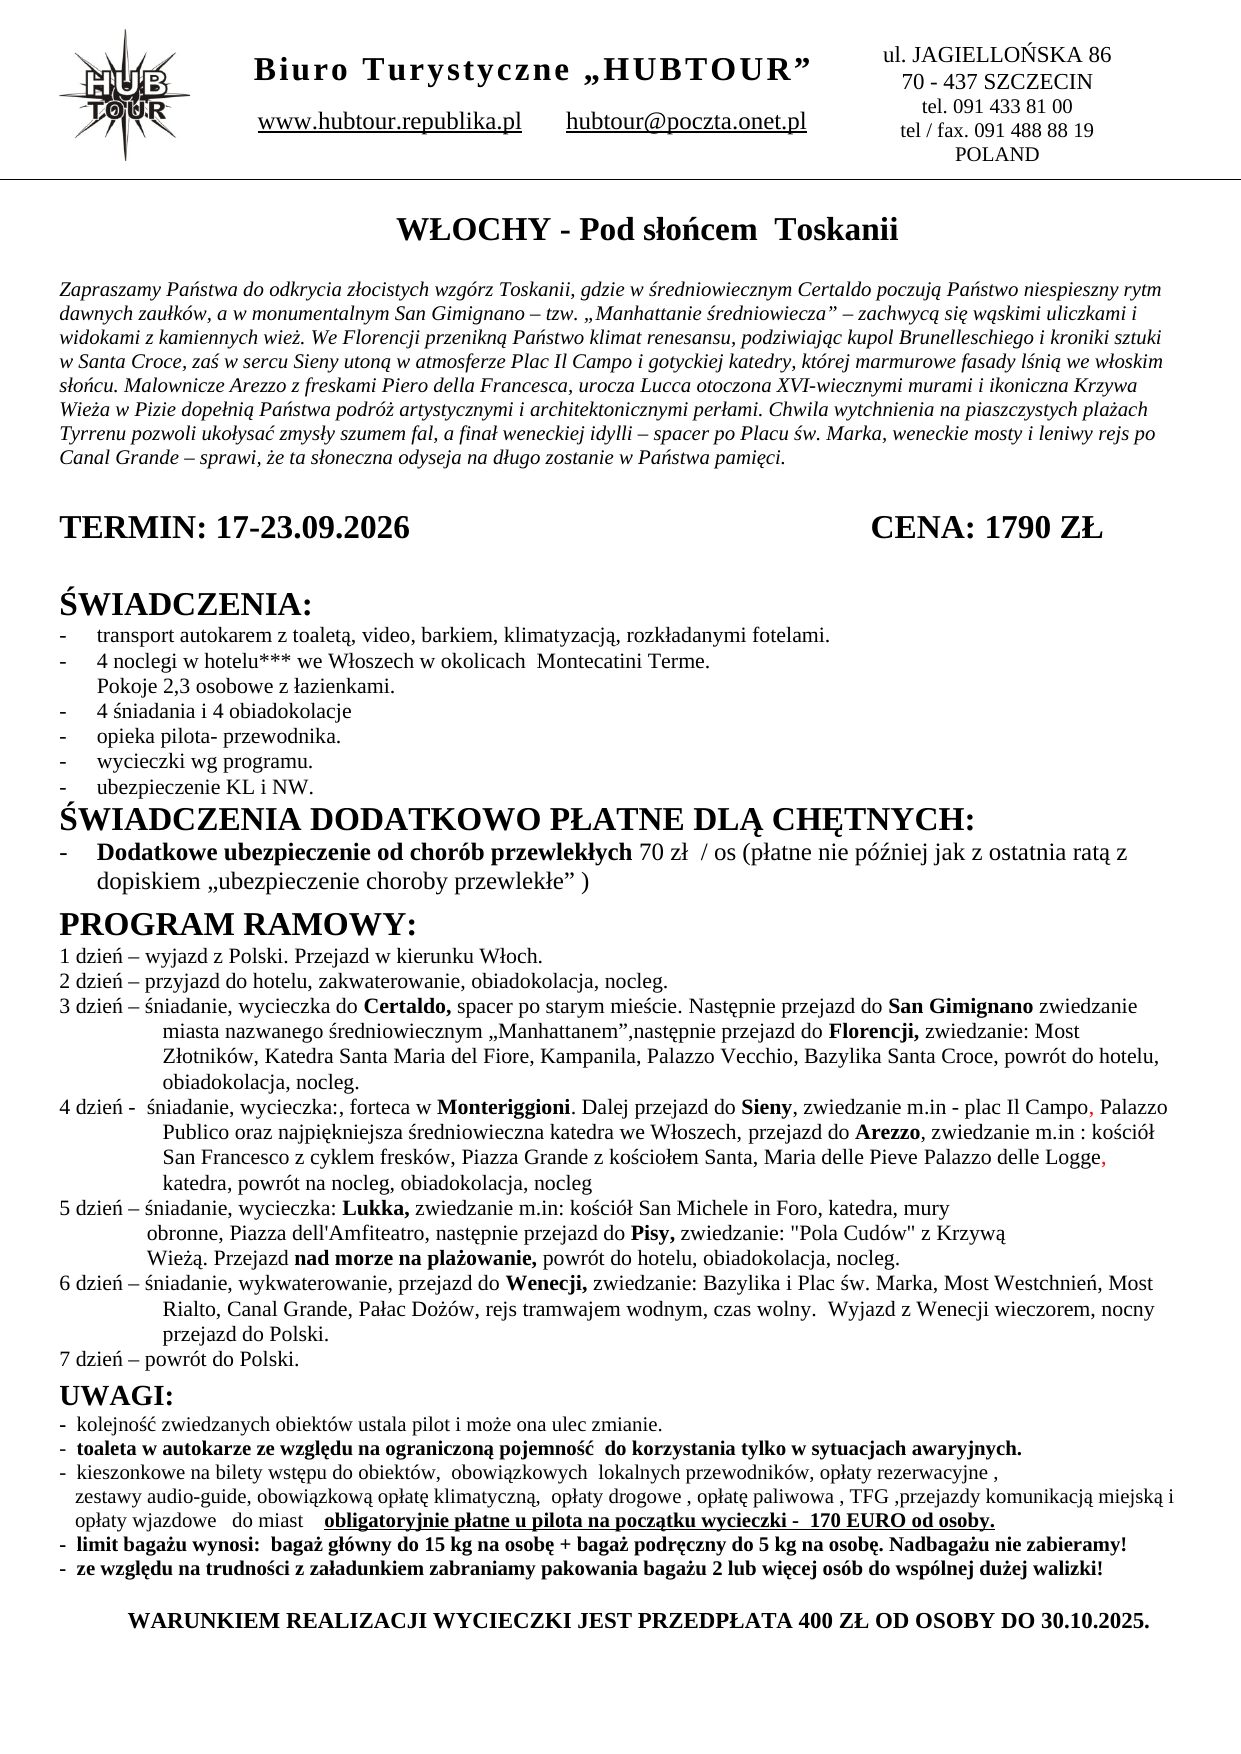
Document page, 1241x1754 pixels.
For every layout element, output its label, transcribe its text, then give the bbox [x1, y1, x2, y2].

text - toaleta w autokarze ze względu na ograniczoną pojemność do korzystania tylko w sytuacjach awaryjnych. [59, 1436, 1181, 1460]
text opłaty wjazdowe do miast obligatoryjnie płatne u pilota na początku wycieczki - 170 EURO od osoby. [59, 1508, 1181, 1532]
text 1 dzień – wyjazd z Polski. Przejazd w kierunku Włoch. [59, 943, 1181, 968]
table_header [52, 30, 198, 179]
text 5 dzień – śniadanie, wycieczka: Lukka, zwiedzanie m.in: kościół San Michele in Foro, katedra, mury [59, 1195, 1181, 1220]
text - ze względu na trudności z załadunkiem zabraniamy pakowania bagażu 2 lub więcej osób do wspólnej dużej walizki! [59, 1556, 1181, 1580]
list wycieczki wg programu. [59, 748, 1181, 774]
text - kieszonkowe na bilety wstępu do obiektów, obowiązkowych lokalnych przewodników, opłaty rezerwacyjne , [59, 1460, 1181, 1484]
text 6 dzień – śniadanie, wykwaterowanie, przejazd do Wenecji, zwiedzanie: Bazylika i Plac św. Marka, Most Westchnień, Most Rialto, Canal Grande, Pałac Dożów, rejs tramwajem wodnym, czas wolny. Wyjazd z Wenecji wieczorem, nocny przejazd do Polski. [59, 1270, 1181, 1346]
subtitle WŁOCHY - Pod słońcem Toskanii [97, 209, 1181, 248]
list opieka pilota- przewodnika. [59, 723, 1181, 748]
text zestawy audio-guide, obowiązkową opłatę klimatyczną, opłaty drogowe , opłatę paliwowa , TFG ,przejazdy komunikacją miejską i [59, 1484, 1181, 1508]
text 4 dzień - śniadanie, wycieczka:, forteca w Monteriggioni. Dalej przejazd do Sieny, zwiedzanie m.in - plac Il Campo, Palazzo Publico oraz najpiękniejsza średniowieczna katedra we Włoszech, przejazd do Arezzo, zwiedzanie m.in : kościół San Francesco z cyklem fresków, Piazza Grande z kościołem Santa, Maria delle Pieve Palazzo delle Logge, katedra, powrót na nocleg, obiadokolacja, nocleg [59, 1094, 1181, 1195]
text - kolejność zwiedzanych obiektów ustala pilot i może ona ulec zmianie. [59, 1412, 1181, 1436]
list ubezpieczenie KL i NW. [59, 774, 1181, 799]
text 7 dzień – powrót do Polski. [59, 1346, 1181, 1371]
text obronne, Piazza dell'Amfiteatro, następnie przejazd do Pisy, zwiedzanie: "Pola Cudów" z Krzywą Wieżą. Przejazd nad morze na plażowanie, powrót do hotelu, obiadokolacja, nocleg. [59, 1220, 1181, 1270]
text Zapraszamy Państwa do odkrycia złocistych wzgórz Toskanii, gdzie w średniowiecznym Certaldo poczują Państwo niespieszny rytm dawnych zaułków, a w monumentalnym San Gimignano – tzw. „Manhattanie średniowiecza” – zachwycą się wąskimi uliczkami i widokami z kamiennych wież. We Florencji przenikną Państwo klimat renesansu, podziwiając kupol Brunelleschiego i kroniki sztuki w Santa Croce, zaś w sercu Sieny utoną w atmosferze Plac Il Campo i gotyckiej katedry, której marmurowe fasady lśnią we włoskim słońcu. Malownicze Arezzo z freskami Piero della Francesca, urocza Lucca otoczona XVI-wiecznymi murami i ikoniczna Krzywa Wieża w Pizie dopełnią Państwa podróż artystycznymi i architektonicznymi perłami. Chwila wytchnienia na piaszczystych plażach Tyrrenu pozwoli ukołysać zmysły szumem fal, a finał weneckiej idylli – spacer po Placu św. Marka, weneckie mosty i leniwy rejs po Canal Grande – sprawi, że ta słoneczna odyseja na długo zostanie w Państwa pamięci. [59, 277, 1181, 469]
text ŚWIADCZENIA DODATKOWO PŁATNE DLĄ CHĘTNYCH: [59, 799, 1181, 837]
text - limit bagażu wynosi: bagaż główny do 15 kg na osobę + bagaż podręczny do 5 kg na osobę. Nadbagażu nie zabieramy! [59, 1532, 1181, 1556]
picture [59, 29, 191, 161]
text Pokoje 2,3 osobowe z łazienkami. [97, 673, 1181, 698]
list 4 noclegi w hotelu*** we Włoszech w okolicach Montecatini Terme. [59, 648, 1181, 673]
text 3 dzień – śniadanie, wycieczka do Certaldo, spacer po starym mieście. Następnie przejazd do San Gimignano zwiedzanie miasta nazwanego średniowiecznym „Manhattanem”,następnie przejazd do Florencji, zwiedzanie: Most Złotników, Katedra Santa Maria del Fiore, Kampanila, Palazzo Vecchio, Bazylika Santa Croce, powrót do hotelu, obiadokolacja, nocleg. [59, 993, 1181, 1094]
list transport autokarem z toaletą, video, barkiem, klimatyzacją, rozkładanymi fotelami. [59, 622, 1181, 648]
text WARUNKIEM REALIZACJI WYCIECZKI JEST PRZEDPŁATA 400 ZŁ OD OSOBY DO 30.10.2025. [97, 1607, 1181, 1633]
table_header ul. JAGIELLOŃSKA 86 70 - 437 SZCZECIN tel. 091 433 81 00 tel / fax. 091 488 88 19 [866, 30, 1128, 179]
text ŚWIADCZENIA: [59, 584, 1181, 622]
text UWAGI: [59, 1378, 1181, 1412]
text 2 dzień – przyjazd do hotelu, zakwaterowanie, obiadokolacja, nocleg. [59, 968, 1181, 993]
table_header Biuro Turystyczne „HUBTOUR” www.hubtour.republika.pl hubtour@poczta.onet.pl [198, 30, 866, 179]
text PROGRAM RAMOWY: [59, 904, 1181, 943]
list Dodatkowe ubezpieczenie od chorób przewlekłych 70 zł / os (płatne nie później jak z ostatnia ratą z dopiskiem „ubezpieczenie choroby przewlekłe” ) [59, 837, 1181, 895]
list 4 śniadania i 4 obiadokolacje [59, 698, 1181, 723]
subtitle TERMIN: 17-23.09.2026 CENA: 1790 ZŁ [59, 507, 1181, 546]
